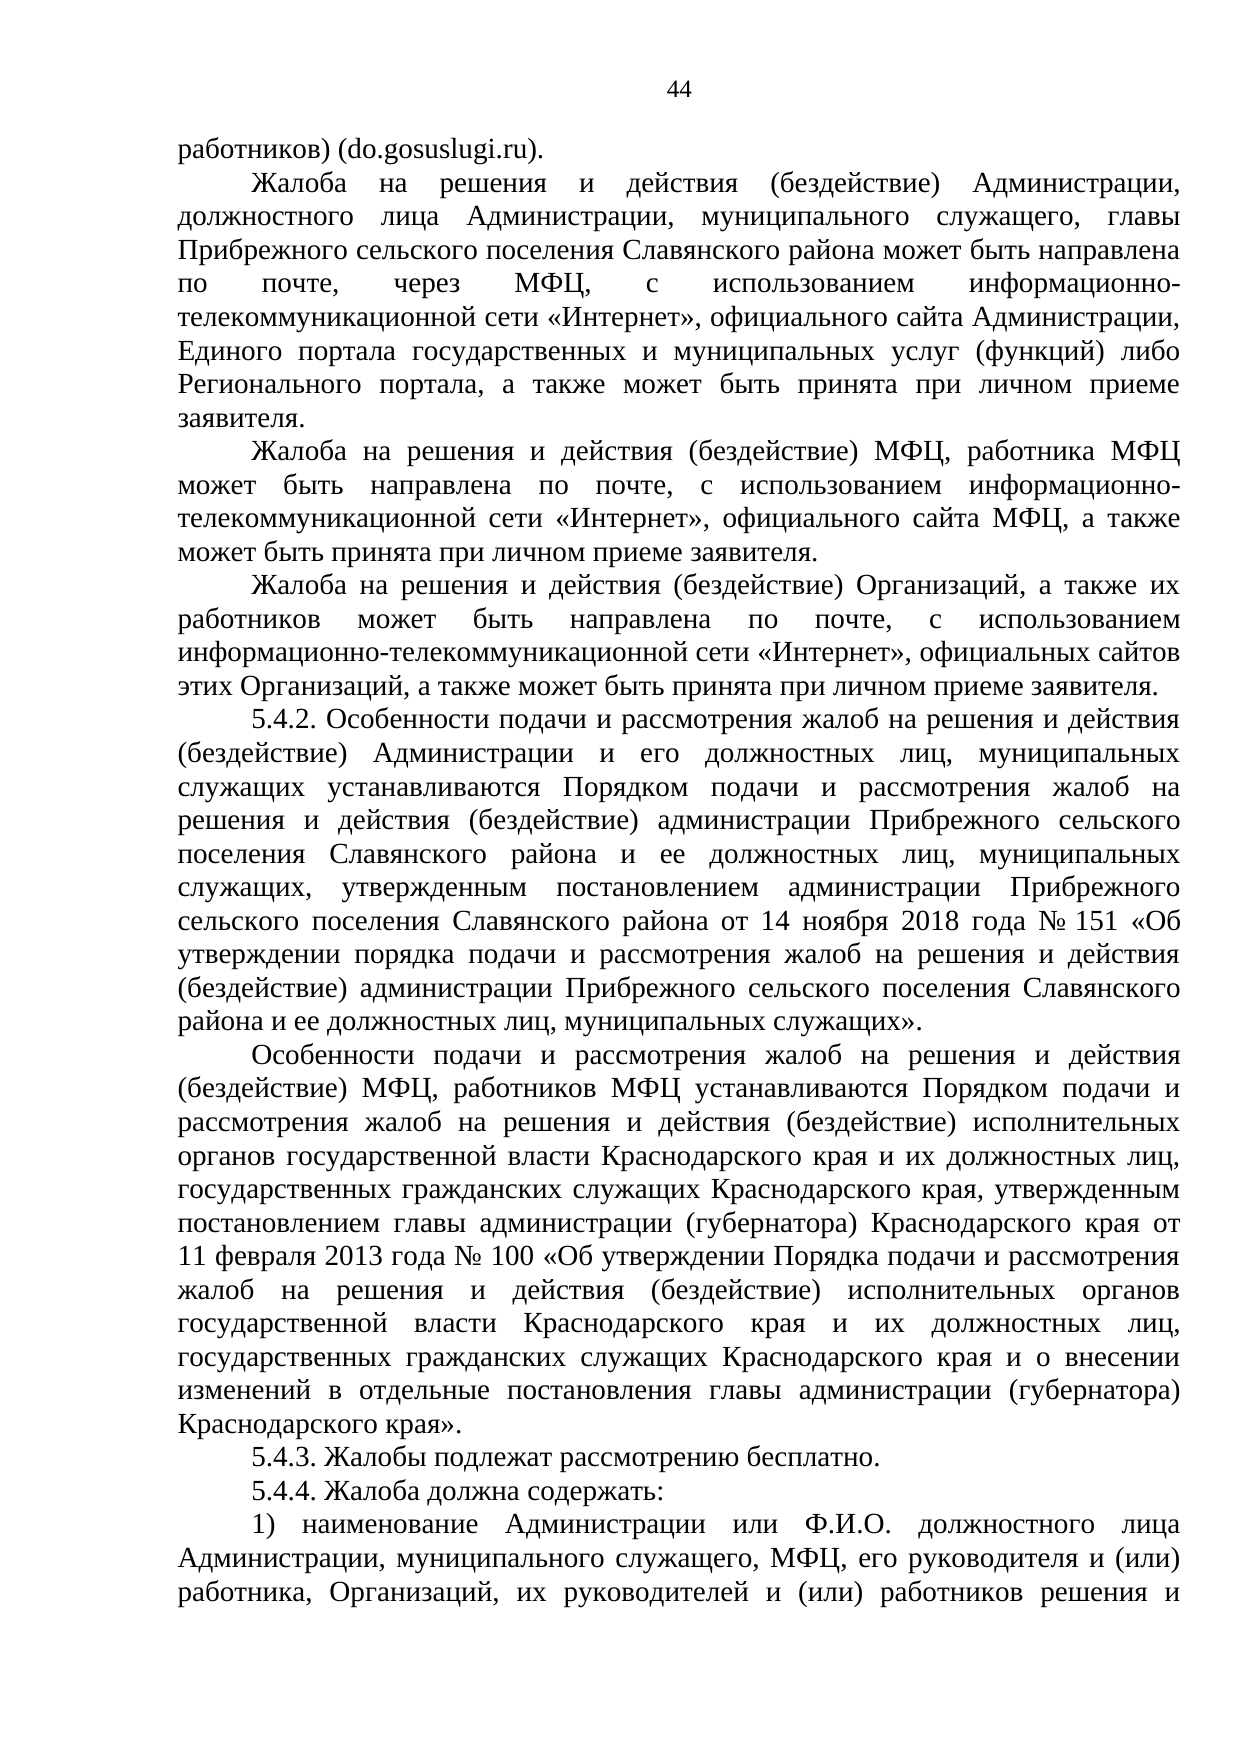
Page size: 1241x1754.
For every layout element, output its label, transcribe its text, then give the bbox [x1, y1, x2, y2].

text 5.4.4. Жалоба должна содержать: [177, 1473, 1181, 1507]
text Жалоба на решения и действия (бездействие) МФЦ, работника МФЦ может быть направлена по почте, с использованием информационно-телекоммуникационной сети «Интернет», официального сайта МФЦ, а также может быть принята при личном приеме заявителя. [177, 433, 1181, 567]
text 5.4.3. Жалобы подлежат рассмотрению бесплатно. [177, 1439, 1181, 1473]
text Жалоба на решения и действия (бездействие) Администрации, должностного лица Администрации, муниципального служащего, главы Прибрежного сельского поселения Славянского района может быть направлена по почте, через МФЦ, с использованием информационно-телекоммуникационной сети «Интернет», официального сайта Администрации, Единого портала государственных и муниципальных услуг (функций) либо Регионального портала, а также может быть принята при личном приеме заявителя. [177, 165, 1181, 433]
text 5.4.2. Особенности подачи и рассмотрения жалоб на решения и действия (бездействие) Администрации и его должностных лиц, муниципальных служащих устанавливаются Порядком подачи и рассмотрения жалоб на решения и действия (бездействие) администрации Прибрежного сельского поселения Славянского района и ее должностных лиц, муниципальных служащих, утвержденным постановлением администрации Прибрежного сельского поселения Славянского района от 14 ноября 2018 года № 151 «Об утверждении порядка подачи и рассмотрения жалоб на решения и действия (бездействие) администрации Прибрежного сельского поселения Славянского района и ее должностных лиц, муниципальных служащих». [177, 702, 1181, 1037]
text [177, 131, 1181, 165]
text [177, 1507, 1181, 1607]
text Особенности подачи и рассмотрения жалоб на решения и действия (бездействие) МФЦ, работников МФЦ устанавливаются Порядком подачи и рассмотрения жалоб на решения и действия (бездействие) исполнительных органов государственной власти Краснодарского края и их должностных лиц, государственных гражданских служащих Краснодарского края, утвержденным постановлением главы администрации (губернатора) Краснодарского края от 11 февраля 2013 года № 100 «Об утверждении Порядка подачи и рассмотрения жалоб на решения и действия (бездействие) исполнительных органов государственной власти Краснодарского края и их должностных лиц, государственных гражданских служащих Краснодарского края и о внесении изменений в отдельные постановления главы администрации (губернатора) Краснодарского края». [177, 1037, 1181, 1439]
text Жалоба на решения и действия (бездействие) Организаций, а также их работников может быть направлена по почте, с использованием информационно-телекоммуникационной сети «Интернет», официальных сайтов этих Организаций, а также может быть принята при личном приеме заявителя. [177, 567, 1181, 702]
